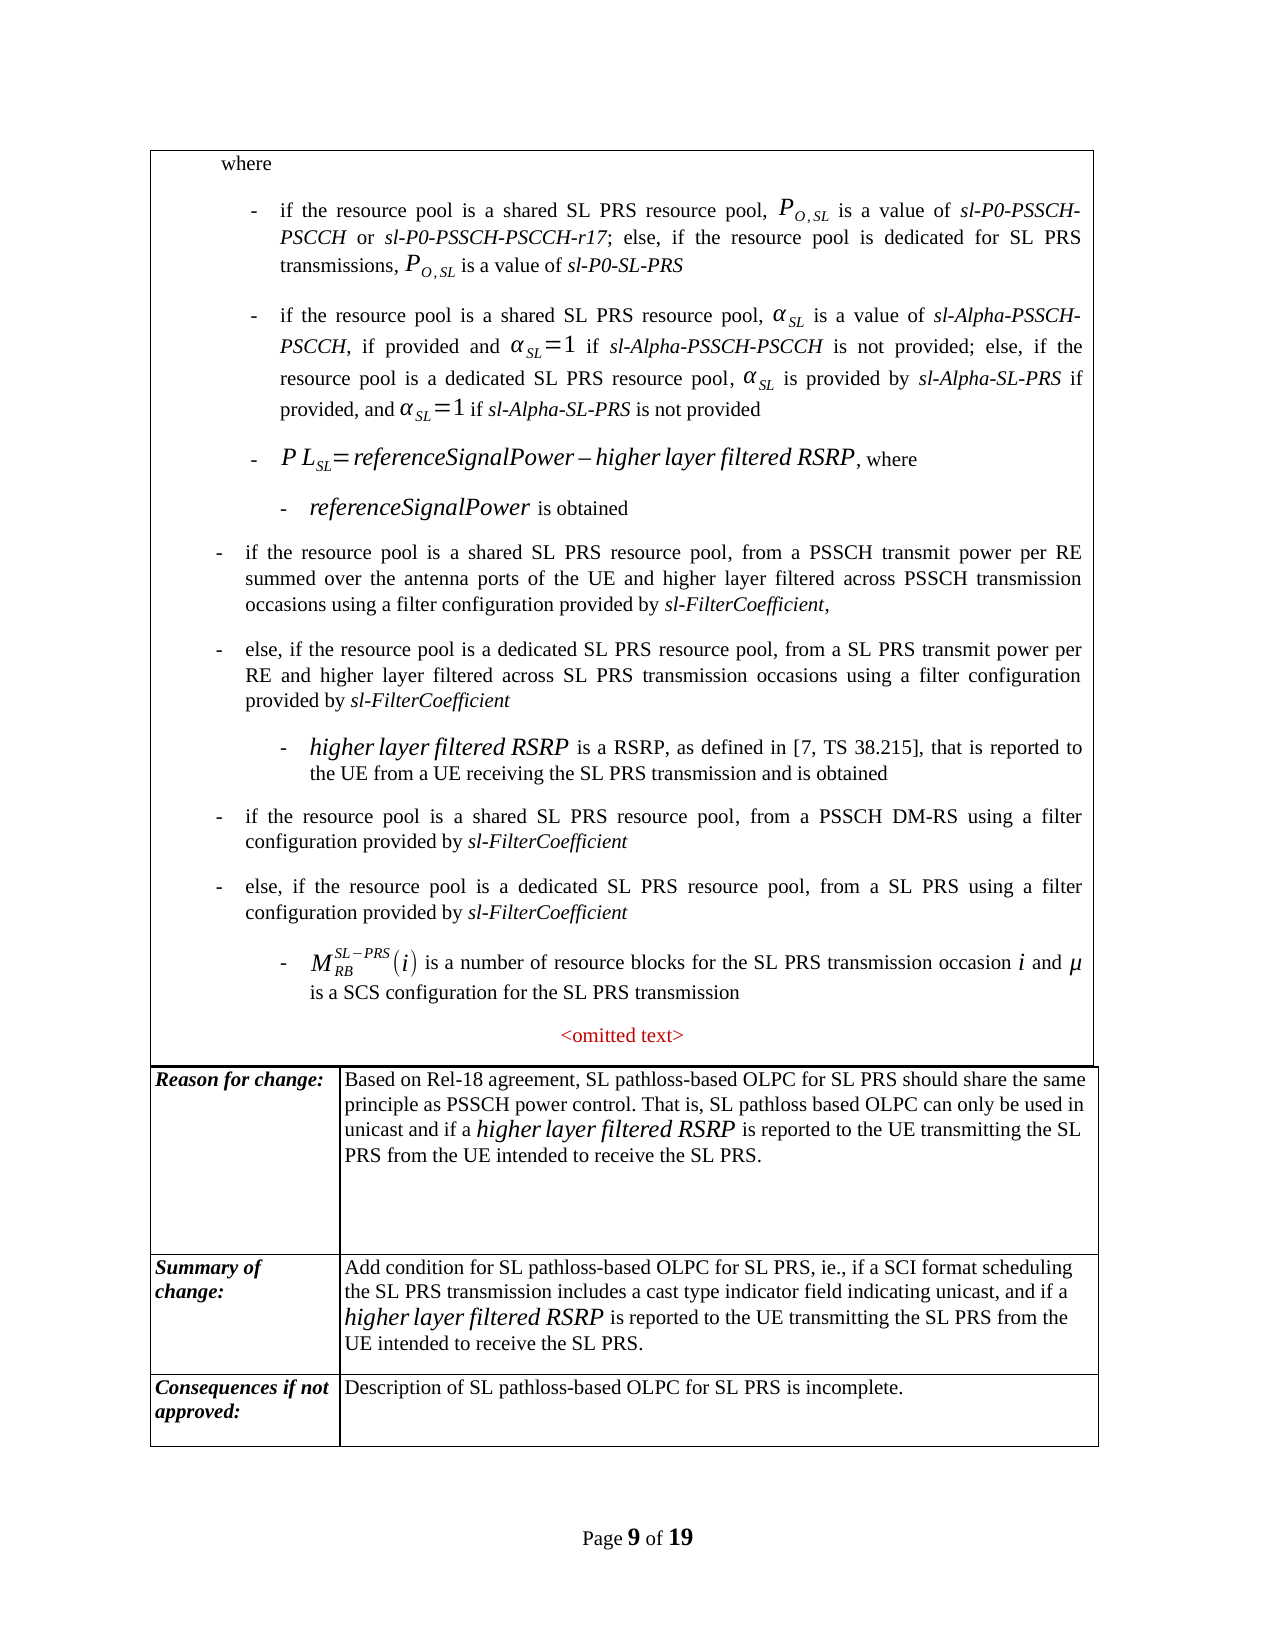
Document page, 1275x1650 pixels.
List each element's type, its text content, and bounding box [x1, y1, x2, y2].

table_header Reason for change: [151, 1068, 339, 1254]
table_cell Summary of change: [151, 1255, 339, 1374]
table_cell Description of SL pathloss-based OLPC for SL PRS is incomplete. [341, 1375, 1098, 1446]
table_cell Consequences if not approved: [151, 1375, 339, 1446]
table_header Based on Rel-18 agreement, SL pathloss-based OLPC for SL PRS should share the same principle as PSSCH power control. That is, SL pathloss based OLPC can only be used in unicast and if a is reported to the UE transmitting the SL PRS from the UE intended to receive the SL PRS. [341, 1068, 1098, 1254]
table_cell Add condition for SL pathloss-based OLPC for SL PRS, ie., if a SCI format scheduling the SL PRS transmission includes a cast type indicator field indicating unicast, and if a is reported to the UE transmitting the SL PRS from the UE intended to receive the SL PRS. [341, 1255, 1098, 1374]
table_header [151, 151, 1093, 1065]
